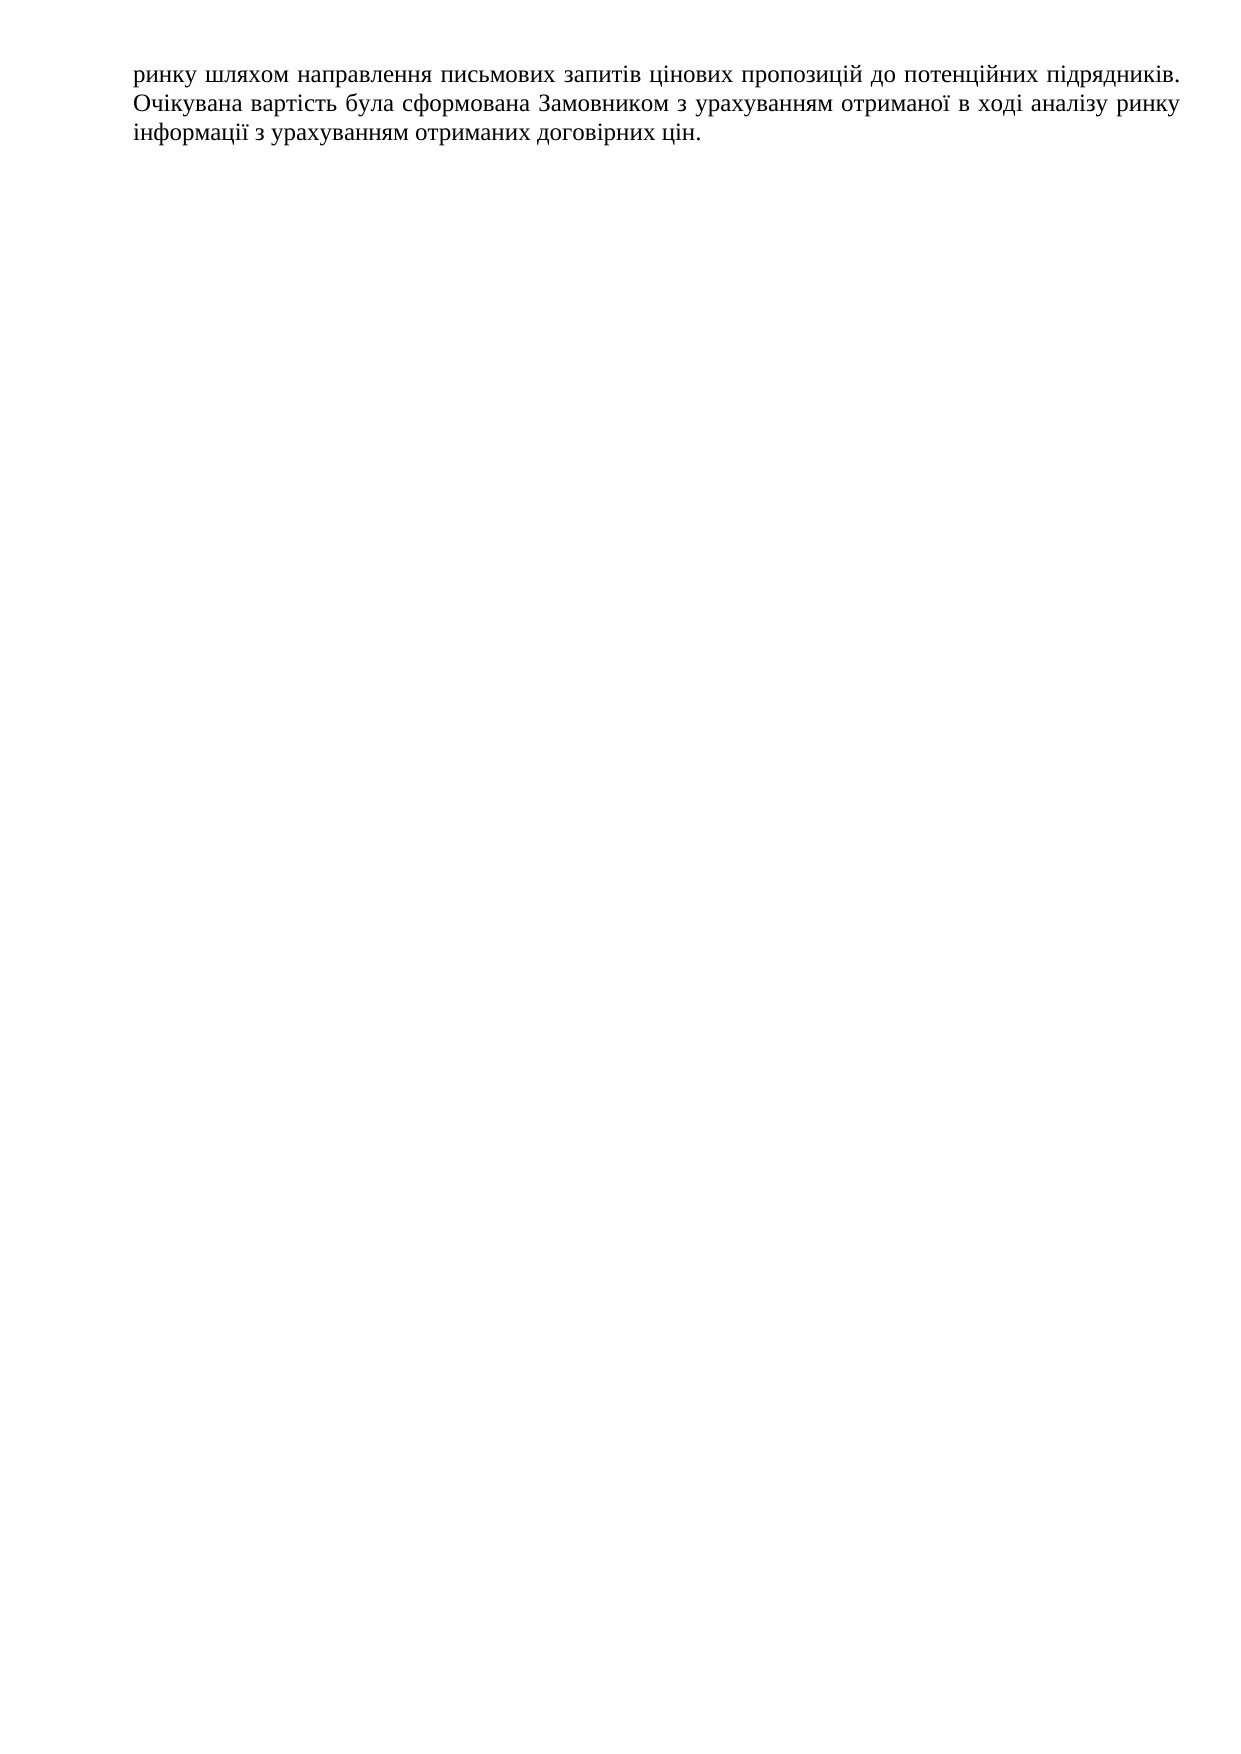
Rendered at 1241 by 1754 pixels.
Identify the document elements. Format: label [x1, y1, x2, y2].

text [133, 59, 1181, 145]
